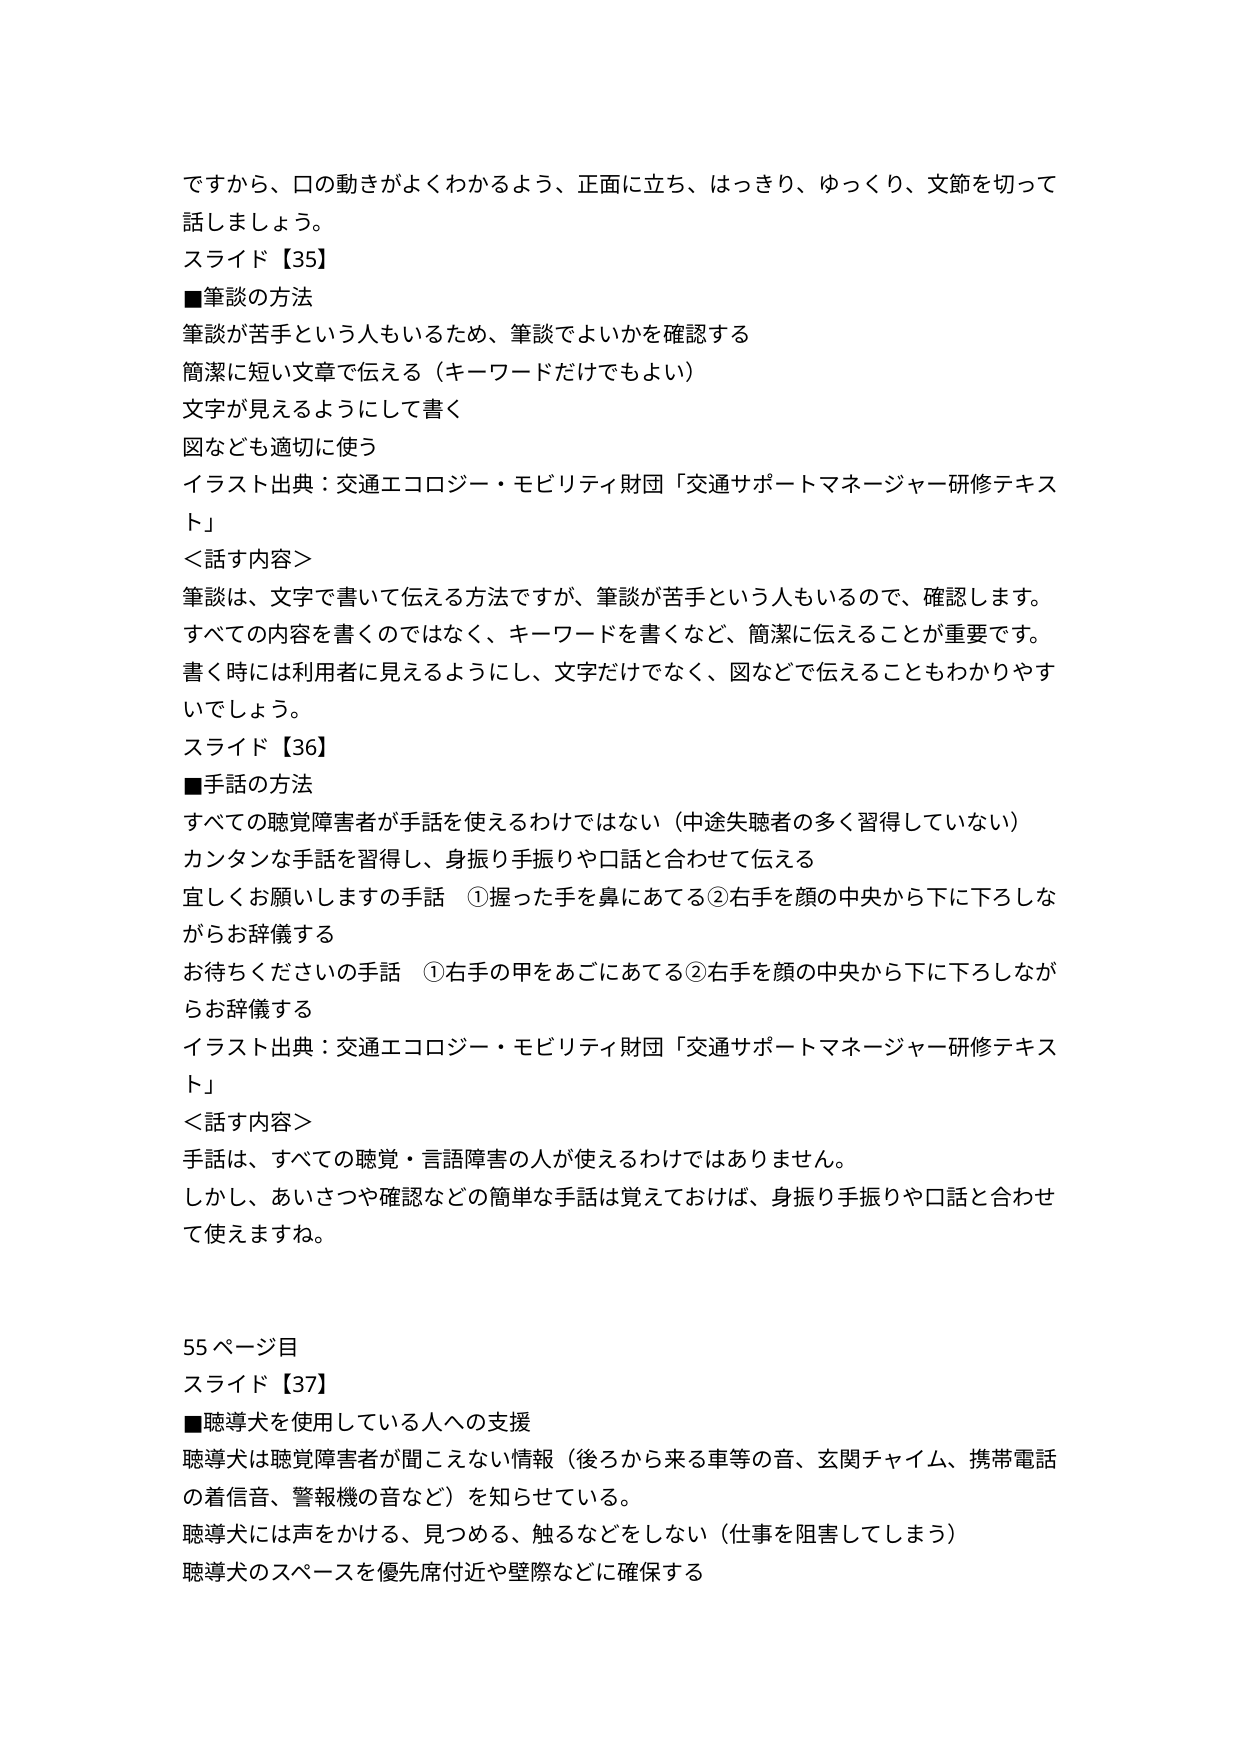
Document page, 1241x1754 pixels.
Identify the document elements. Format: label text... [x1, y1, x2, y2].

text すべての聴覚障害者が手話を使えるわけではない（中途失聴者の多く習得していない） [183, 802, 1058, 839]
text 図なども適切に使う [183, 427, 1058, 464]
text お待ちくださいの手話 ①右手の甲をあごにあてる②右手を顔の中央から下に下ろしながらお辞儀する [183, 952, 1058, 1027]
text ＜話す内容＞ [183, 539, 1058, 577]
text イラスト出典：交通エコロジー・モビリティ財団「交通サポートマネージャー研修テキスト」 [183, 1027, 1058, 1102]
text ＜話す内容＞ [183, 1102, 1058, 1139]
text しかし、あいさつや確認などの簡単な手話は覚えておけば、身振り手振りや口話と合わせて使えますね。 [183, 1177, 1058, 1252]
text スライド【37】 [183, 1364, 1058, 1402]
text ■筆談の方法 [183, 277, 1058, 314]
text 書く時には利用者に見えるようにし、文字だけでなく、図などで伝えることもわかりやすいでしょう。 [183, 652, 1058, 727]
text ■聴導犬を使用している人への支援 [183, 1402, 1058, 1439]
text 筆談が苦手という人もいるため、筆談でよいかを確認する [183, 314, 1058, 352]
text 宜しくお願いしますの手話 ①握った手を鼻にあてる②右手を顔の中央から下に下ろしながらお辞儀する [183, 877, 1058, 952]
text カンタンな手話を習得し、身振り手振りや口話と合わせて伝える [183, 839, 1058, 877]
text すべての内容を書くのではなく、キーワードを書くなど、簡潔に伝えることが重要です。 [183, 614, 1058, 652]
text ■手話の方法 [183, 764, 1058, 802]
text 55ページ目 [183, 1327, 1058, 1364]
text スライド【36】 [183, 727, 1058, 764]
text 筆談は、文字で書いて伝える方法ですが、筆談が苦手という人もいるので、確認します。 [183, 577, 1058, 614]
text ですから、口の動きがよくわかるよう、正面に立ち、はっきり、ゆっくり、文節を切って話しましょう。 [183, 164, 1058, 239]
text 聴導犬には声をかける、見つめる、触るなどをしない（仕事を阻害してしまう） [183, 1514, 1058, 1552]
text 手話は、すべての聴覚・言語障害の人が使えるわけではありません。 [183, 1139, 1058, 1177]
text スライド【35】 [183, 239, 1058, 277]
text 文字が見えるようにして書く [183, 389, 1058, 427]
text 聴導犬のスペースを優先席付近や壁際などに確保する [183, 1552, 1058, 1589]
text 簡潔に短い文章で伝える（キーワードだけでもよい） [183, 352, 1058, 389]
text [183, 464, 1058, 539]
text 聴導犬は聴覚障害者が聞こえない情報（後ろから来る車等の音、玄関チャイム、携帯電話の着信音、警報機の音など）を知らせている。 [183, 1439, 1058, 1514]
